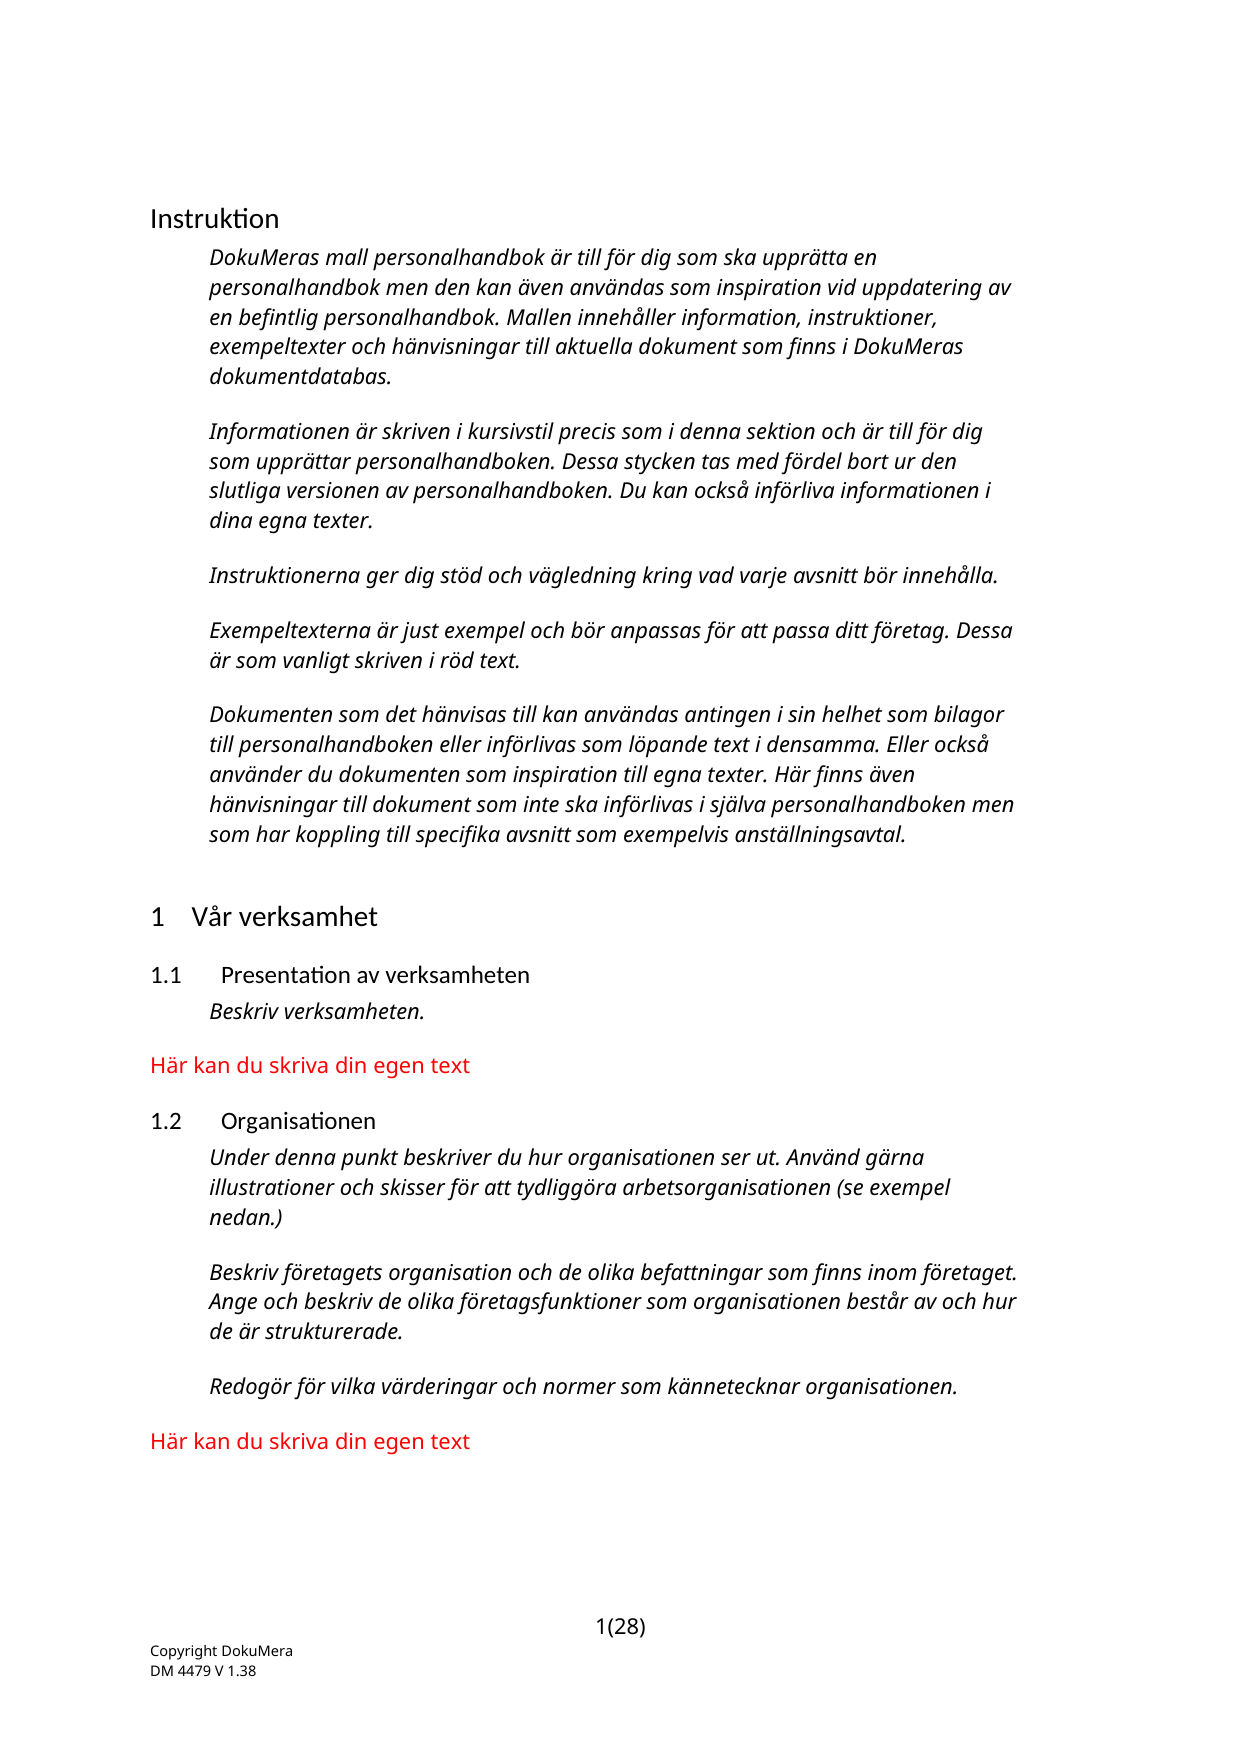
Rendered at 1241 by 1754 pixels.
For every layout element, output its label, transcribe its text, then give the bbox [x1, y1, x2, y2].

text Beskriv företagets organisation och de olika befattningar som finns inom företaget. Ange och beskriv de olika företagsfunktioner som organisationen består av och hur de är strukturerade. [209, 1256, 1031, 1346]
text Exempeltexterna är just exempel och bör anpassas för att passa ditt företag. Dessa är som vanligt skriven i röd text. [209, 615, 1031, 674]
text Under denna punkt beskriver du hur organisationen ser ut. Använd gärna illustrationer och skisser för att tydliggöra arbetsorganisationen (se exempel nedan.) [209, 1142, 1031, 1231]
subtitle Organisationen [150, 1105, 1090, 1136]
text DokuMeras mall personalhandbok är till för dig som ska upprätta en personalhandbok men den kan även användas som inspiration vid uppdatering av en befintlig personalhandbok. Mallen innehåller information, instruktioner, exempeltexter och hänvisningar till aktuella dokument som finns i DokuMeras dokumentdatabas. [209, 242, 1031, 391]
subtitle Instruktion [150, 200, 1090, 236]
subtitle Presentation av verksamheten [150, 959, 1090, 989]
text Redogör för vilka värderingar och normer som kännetecknar organisationen. [209, 1371, 1031, 1401]
subtitle Vår verksamhet [150, 898, 1090, 934]
text Dokumenten som det hänvisas till kan användas antingen i sin helhet som bilagor till personalhandboken eller införlivas som löpande text i densamma. Eller också använder du dokumenten som inspiration till egna texter. Här finns även hänvisningar till dokument som inte ska införlivas i själva personalhandboken men som har koppling till specifika avsnitt som exempelvis anställningsavtal. [209, 699, 1031, 848]
text Beskriv verksamheten. [209, 996, 1031, 1026]
text Instruktionerna ger dig stöd och vägledning kring vad varje avsnitt bör innehålla. [209, 560, 1031, 590]
text Informationen är skriven i kursivstil precis som i denna sektion och är till för dig som upprättar personalhandboken. Dessa stycken tas med fördel bort ur den slutliga versionen av personalhandboken. Du kan också införliva informationen i dina egna texter. [209, 416, 1031, 535]
